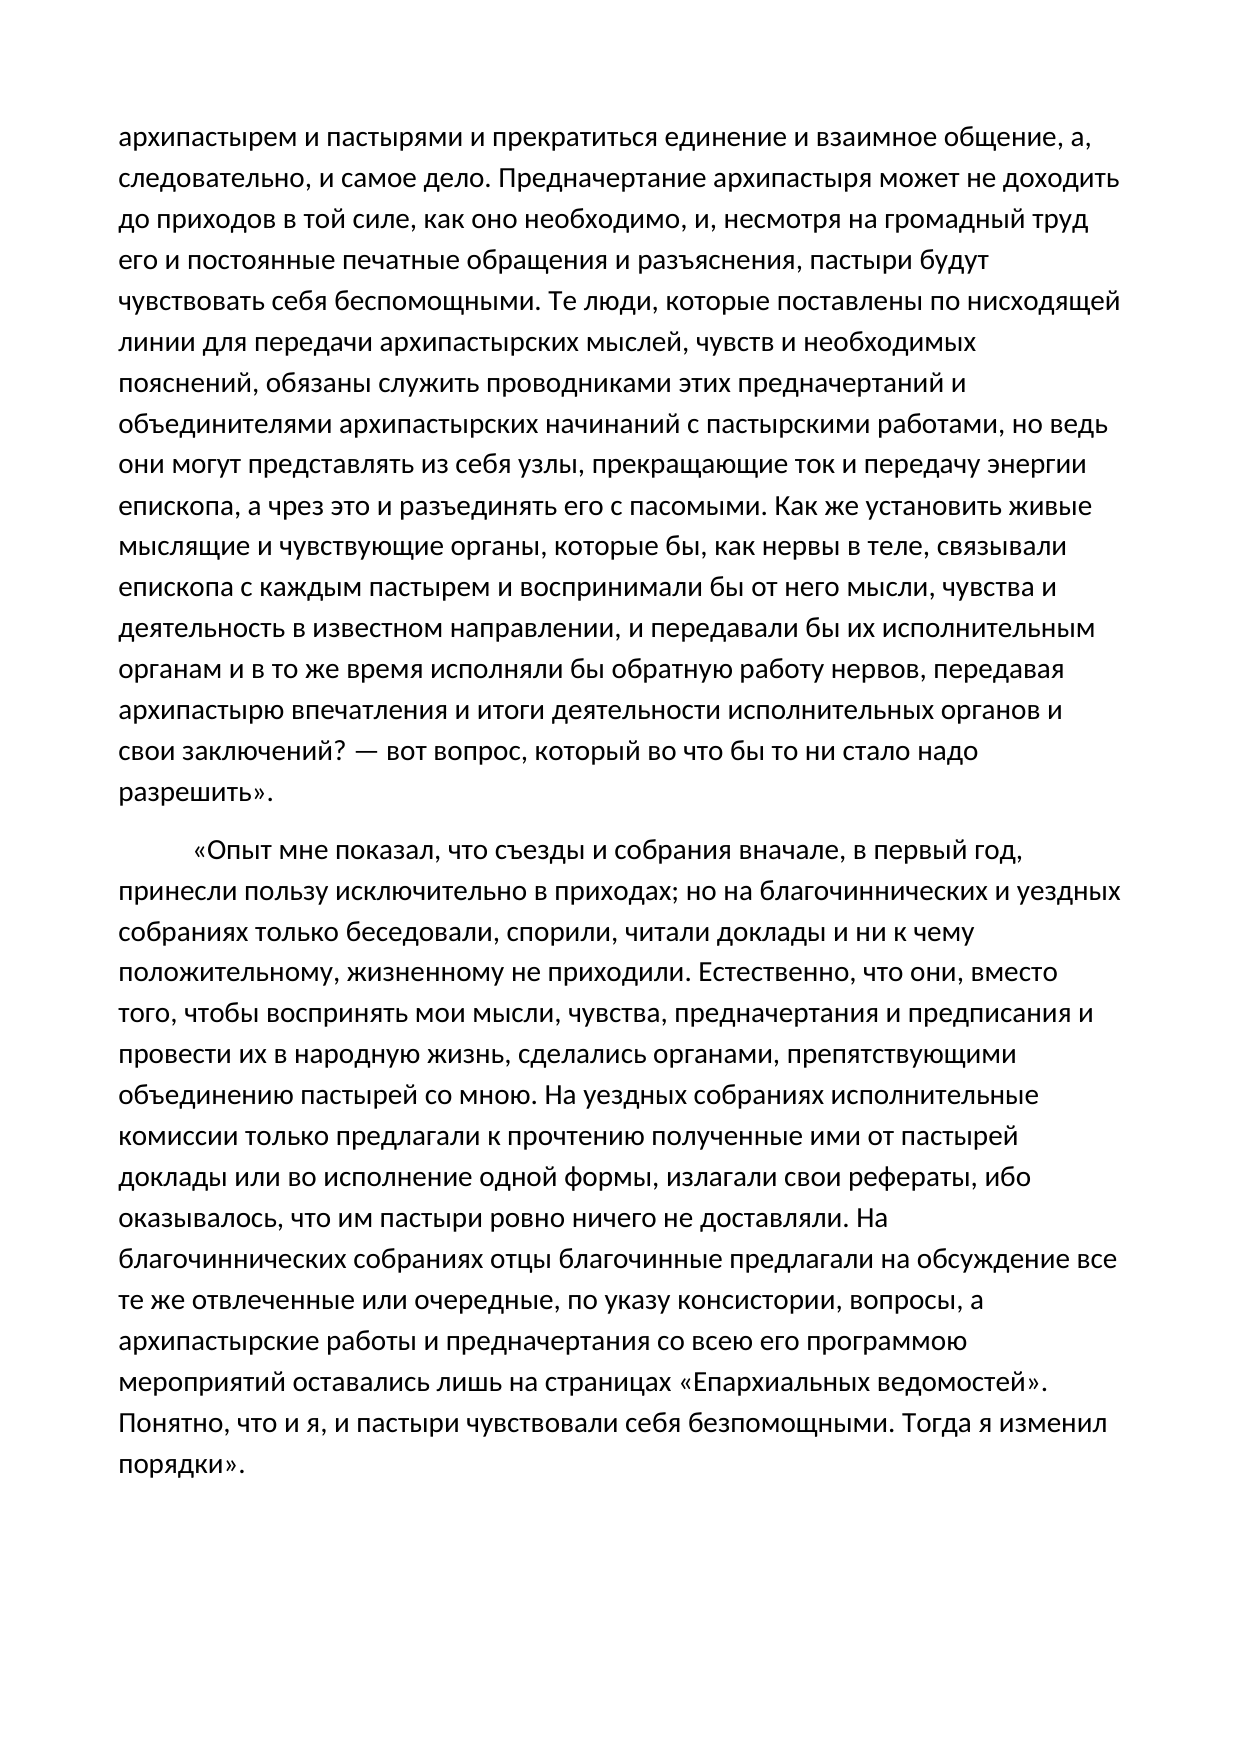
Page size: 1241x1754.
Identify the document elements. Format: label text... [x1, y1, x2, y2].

text «Опыт мне показал, что съезды и собрания вначале, в первый год, принесли пользу исключительно в приходах; но на благочиннических и уездных собраниях только беседовали, спорили, читали доклады и ни к чему положительному, жизненному не приходили. Естественно, что они, вместо того, чтобы воспринять мои мысли, чувства, предначертания и предписания и провести их в народную жизнь, сделались органами, препятствующими объединению пастырей со мною. На уездных собраниях исполнительные комиссии только предлагали к прочтению полученные ими от пастырей доклады или во исполнение одной формы, излагали свои рефераты, ибо оказывалось, что им пастыри ровно ничего не доставляли. На благочиннических собраниях отцы благочинные предлагали на обсуждение все те же отвлеченные или очередные, по указу консистории, вопросы, а архипастырские работы и предначертания со всею его программою мероприятий оставались лишь на страницах «Епархиальных ведомостей». Понятно, что и я, и пастыри чувствовали себя безпомощными. Тогда я изменил порядки». [118, 831, 1122, 1480]
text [118, 118, 1122, 809]
